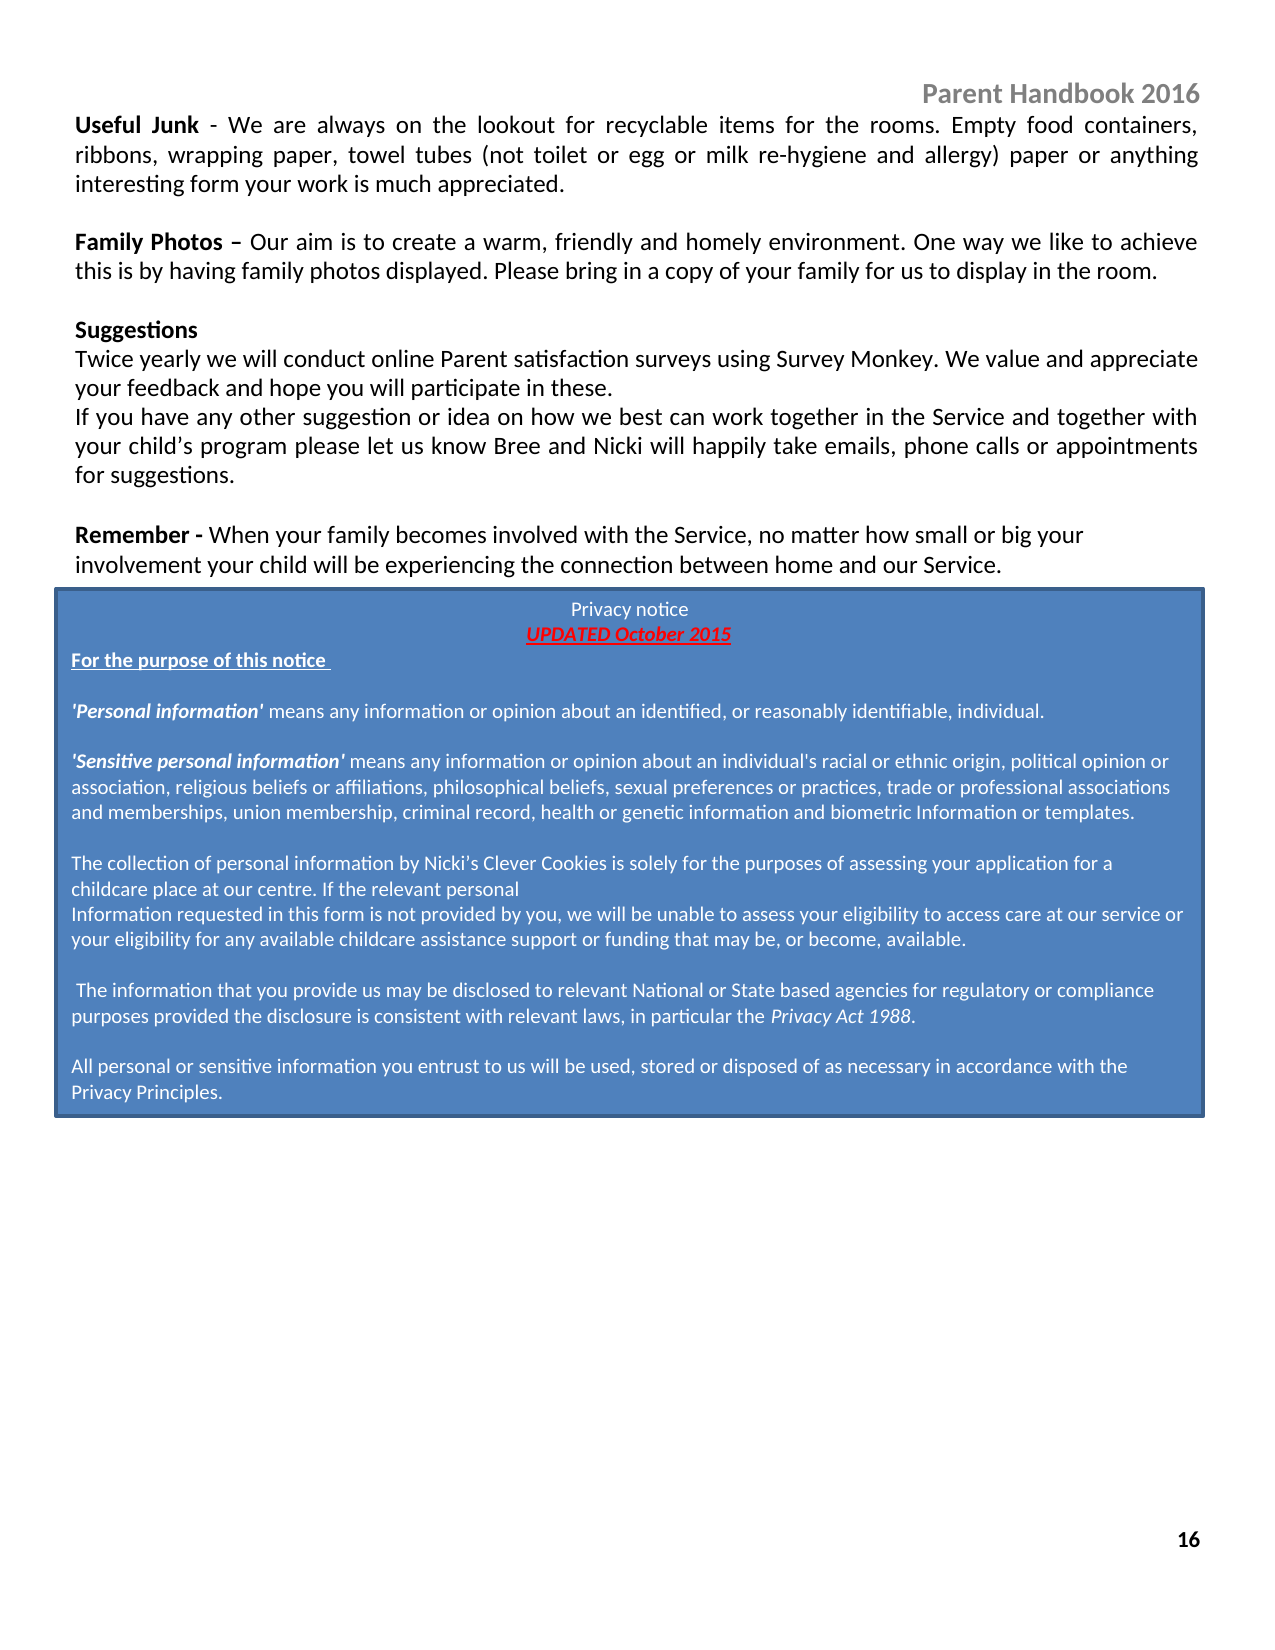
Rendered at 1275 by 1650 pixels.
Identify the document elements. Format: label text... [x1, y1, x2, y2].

text Useful Junk - We are always on the lookout for recyclable items for the rooms. Empty food containers, ribbons, wrapping paper, towel tubes (not toilet or egg or milk re-hygiene and allergy) paper or anything interesting form your work is much appreciated. [75, 111, 1200, 198]
text Family Photos – Our aim is to create a warm, friendly and homely environment. One way we like to achieve this is by having family photos displayed. Please bring in a copy of your family for us to display in the room. [75, 227, 1200, 286]
text Suggestions [75, 315, 1200, 344]
text Twice yearly we will conduct online Parent satisfaction surveys using Survey Monkey. We value and appreciate your feedback and hope you will participate in these. [75, 344, 1200, 402]
text If you have any other suggestion or idea on how we best can work together in the Service and together with your child’s program please let us know Bree and Nicki will happily take emails, phone calls or appointments for suggestions. [75, 402, 1200, 490]
text Remember - When your family becomes involved with the Service, no matter how small or big your involvement your child will be experiencing the connection between home and our Service. [75, 519, 1200, 580]
